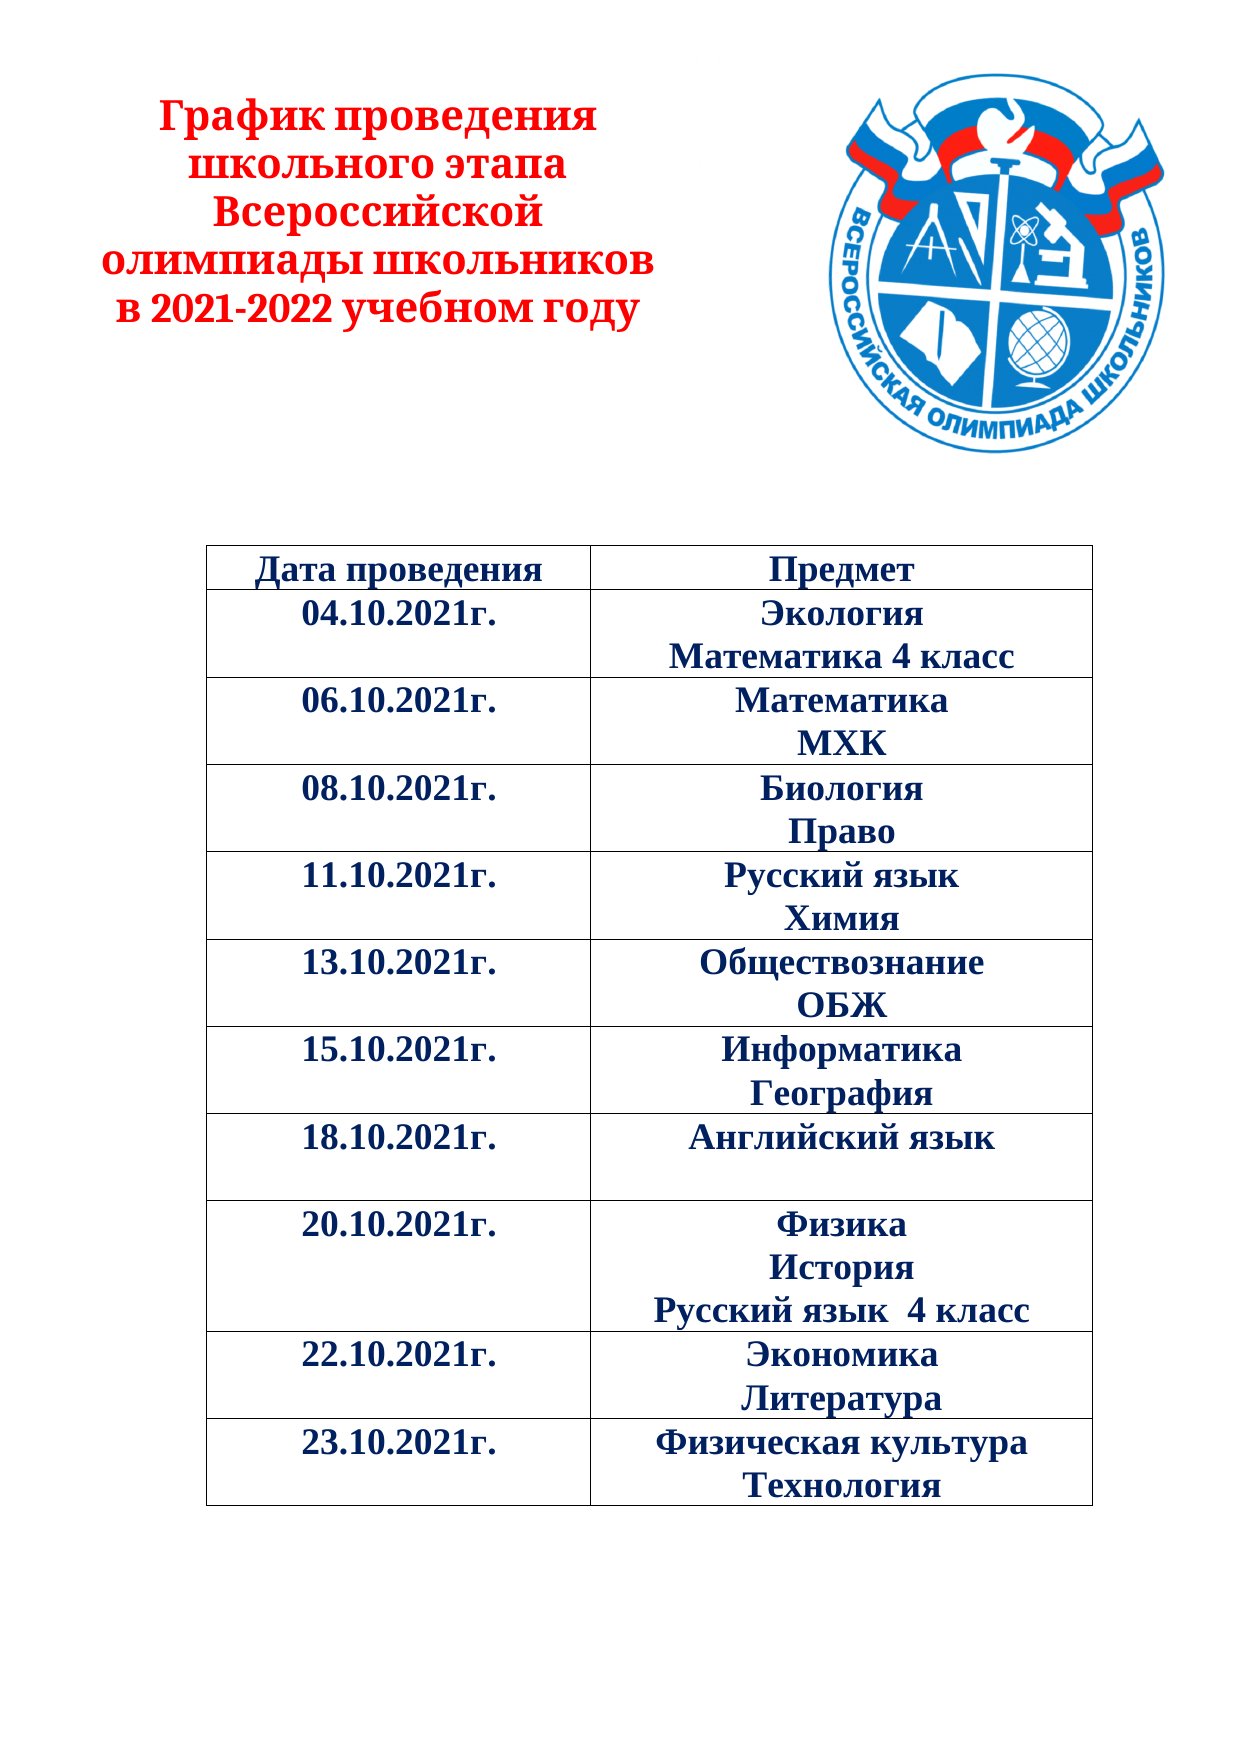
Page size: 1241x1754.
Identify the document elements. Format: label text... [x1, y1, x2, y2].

table_cell Математика МХК [591, 678, 1092, 764]
table_cell Экономика Литература [591, 1332, 1092, 1418]
table_cell Физика История Русский язык 4 класс [591, 1201, 1092, 1331]
table_header Дата проведения [207, 546, 590, 589]
table_cell 08.10.2021г. [207, 765, 590, 851]
table_cell 04.10.2021г. [207, 590, 590, 677]
table_cell Английский язык [591, 1114, 1092, 1200]
table_cell 15.10.2021г. [207, 1027, 590, 1113]
table_cell 22.10.2021г. [207, 1332, 590, 1418]
table_cell Информатика География [591, 1027, 1092, 1113]
table_cell Обществознание ОБЖ [591, 940, 1092, 1026]
table_cell 13.10.2021г. [207, 940, 590, 1026]
table_cell 18.10.2021г. [207, 1114, 590, 1200]
table_cell Биология Право [591, 765, 1092, 851]
table_cell 23.10.2021г. [207, 1419, 590, 1505]
table_cell Экология Математика 4 класс [591, 590, 1092, 677]
picture [668, 42, 1241, 480]
table_cell Русский язык Химия [591, 852, 1092, 938]
table_header Предмет [591, 546, 1092, 589]
table_cell 20.10.2021г. [207, 1201, 590, 1331]
table_cell Физическая культура Технология [591, 1419, 1092, 1505]
table_cell 11.10.2021г. [207, 852, 590, 938]
table_cell 06.10.2021г. [207, 678, 590, 764]
